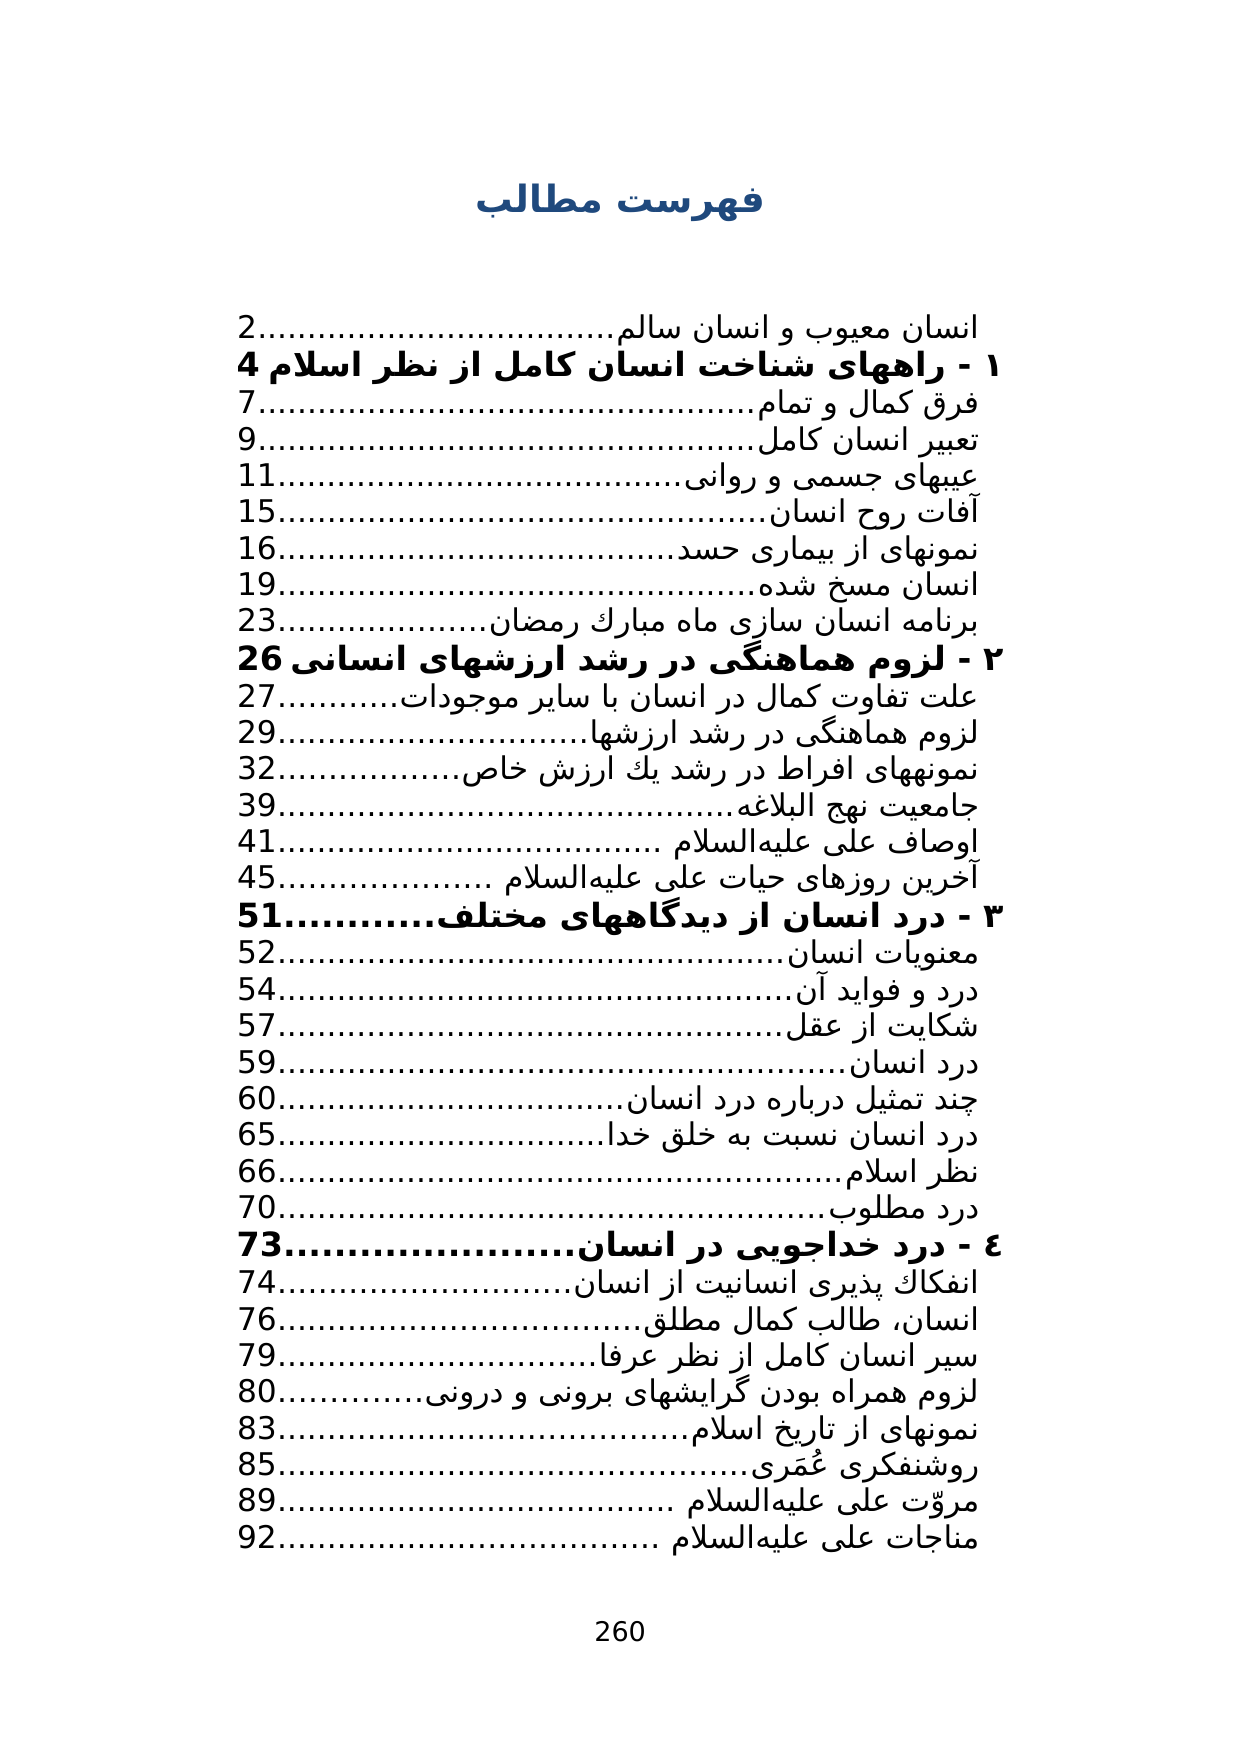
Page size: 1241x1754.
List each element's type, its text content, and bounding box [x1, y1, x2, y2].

subtitle فهرست مطالب [236, 177, 1004, 221]
